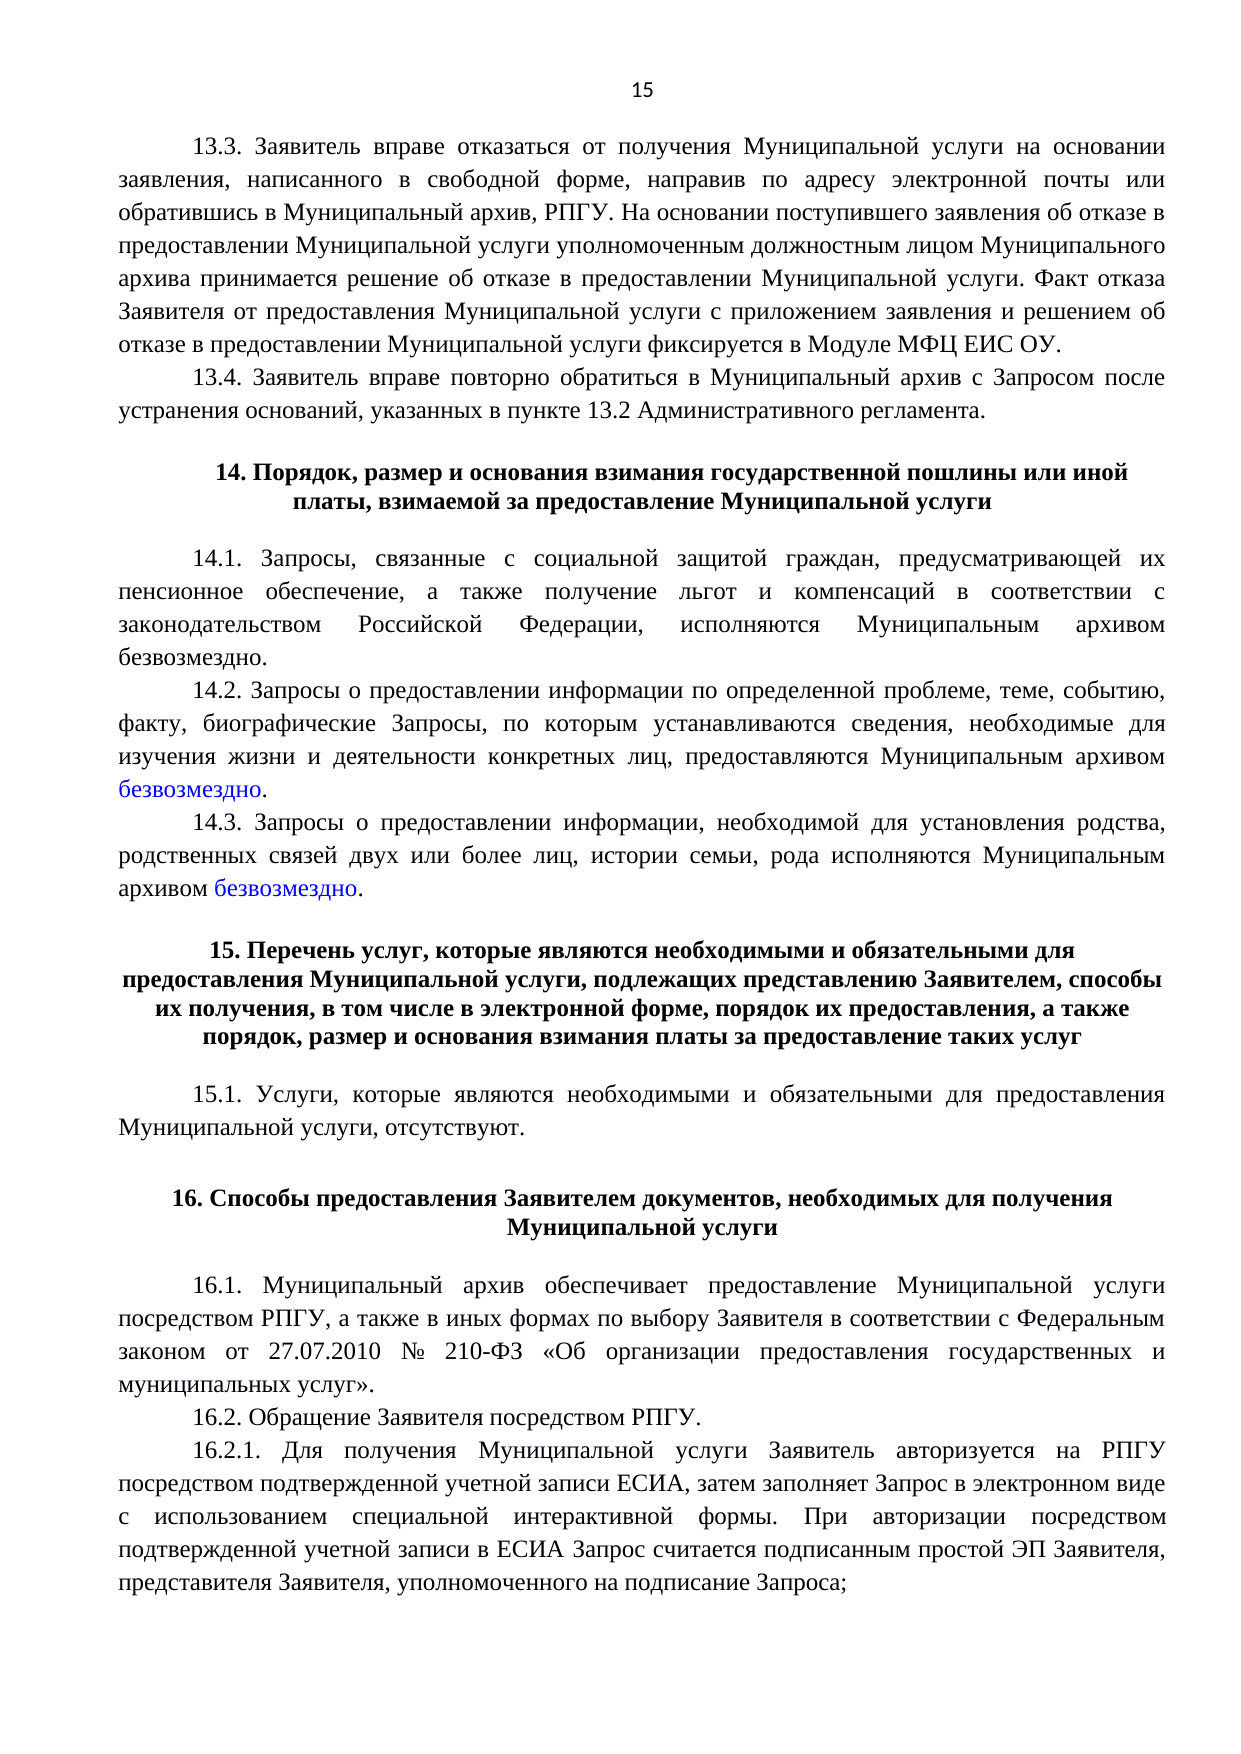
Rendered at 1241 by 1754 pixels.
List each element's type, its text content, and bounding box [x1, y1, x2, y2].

text 13.4. Заявитель вправе повторно обратиться в Муниципальный архив с Запросом после устранения оснований, указанных в пункте 13.2 Административного регламента. [118, 362, 1166, 424]
text 15. Перечень услуг, которые являются необходимыми и обязательными для предоставления Муниципальной услуги, подлежащих представлению Заявителем, способы их получения, в том числе в электронной форме, порядок их предоставления, а также порядок, размер и основания взимания платы за предоставление таких услуг [118, 935, 1166, 1050]
text 14.2. Запросы о предоставлении информации по определенной проблеме, теме, событию, факту, биографические Запросы, по которым устанавливаются сведения, необходимые для изучения жизни и деятельности конкретных лиц, предоставляются Муниципальным архивом безвозмездно. [118, 675, 1166, 803]
text 16.2.1. Для получения Муниципальной услуги Заявитель авторизуется на РПГУ посредством подтвержденной учетной записи ЕСИА, затем заполняет Запрос в электронном виде с использованием специальной интерактивной формы. При авторизации посредством подтвержденной учетной записи в ЕСИА Запрос считается подписанным простой ЭП Заявителя, представителя Заявителя, уполномоченного на подписание Запроса; [118, 1435, 1166, 1596]
text 16. Способы предоставления Заявителем документов, необходимых для получения Муниципальной услуги [118, 1183, 1166, 1241]
text 14.3. Запросы о предоставлении информации, необходимой для установления родства, родственных связей двух или более лиц, истории семьи, рода исполняются Муниципальным архивом безвозмездно. [118, 807, 1166, 902]
text 14. Порядок, размер и основания взимания государственной пошлины или иной платы, взимаемой за предоставление Муниципальной услуги [118, 457, 1166, 514]
text 13.3. Заявитель вправе отказаться от получения Муниципальной услуги на основании заявления, написанного в свободной форме, направив по адресу электронной почты или обратившись в Муниципальный архив, РПГУ. На основании поступившего заявления об отказе в предоставлении Муниципальной услуги уполномоченным должностным лицом Муниципального архива принимается решение об отказе в предоставлении Муниципальной услуги. Факт отказа Заявителя от предоставления Муниципальной услуги с приложением заявления и решением об отказе в предоставлении Муниципальной услуги фиксируется в Модуле МФЦ ЕИС ОУ. [118, 131, 1166, 358]
text 14.1. Запросы, связанные с социальной защитой граждан, предусматривающей их пенсионное обеспечение, а также получение льгот и компенсаций в соответствии с законодательством Российской Федерации, исполняются Муниципальным архивом безвозмездно. [118, 543, 1166, 671]
text 16.2. Обращение Заявителя посредством РПГУ. [118, 1402, 1166, 1431]
text 16.1. Муниципальный архив обеспечивает предоставление Муниципальной услуги посредством РПГУ, а также в иных формах по выбору Заявителя в соответствии с Федеральным законом от 27.07.2010 № 210-ФЗ «Об организации предоставления государственных и муниципальных услуг». [118, 1270, 1166, 1398]
text 15.1. Услуги, которые являются необходимыми и обязательными для предоставления Муниципальной услуги, отсутствуют. [118, 1079, 1166, 1141]
